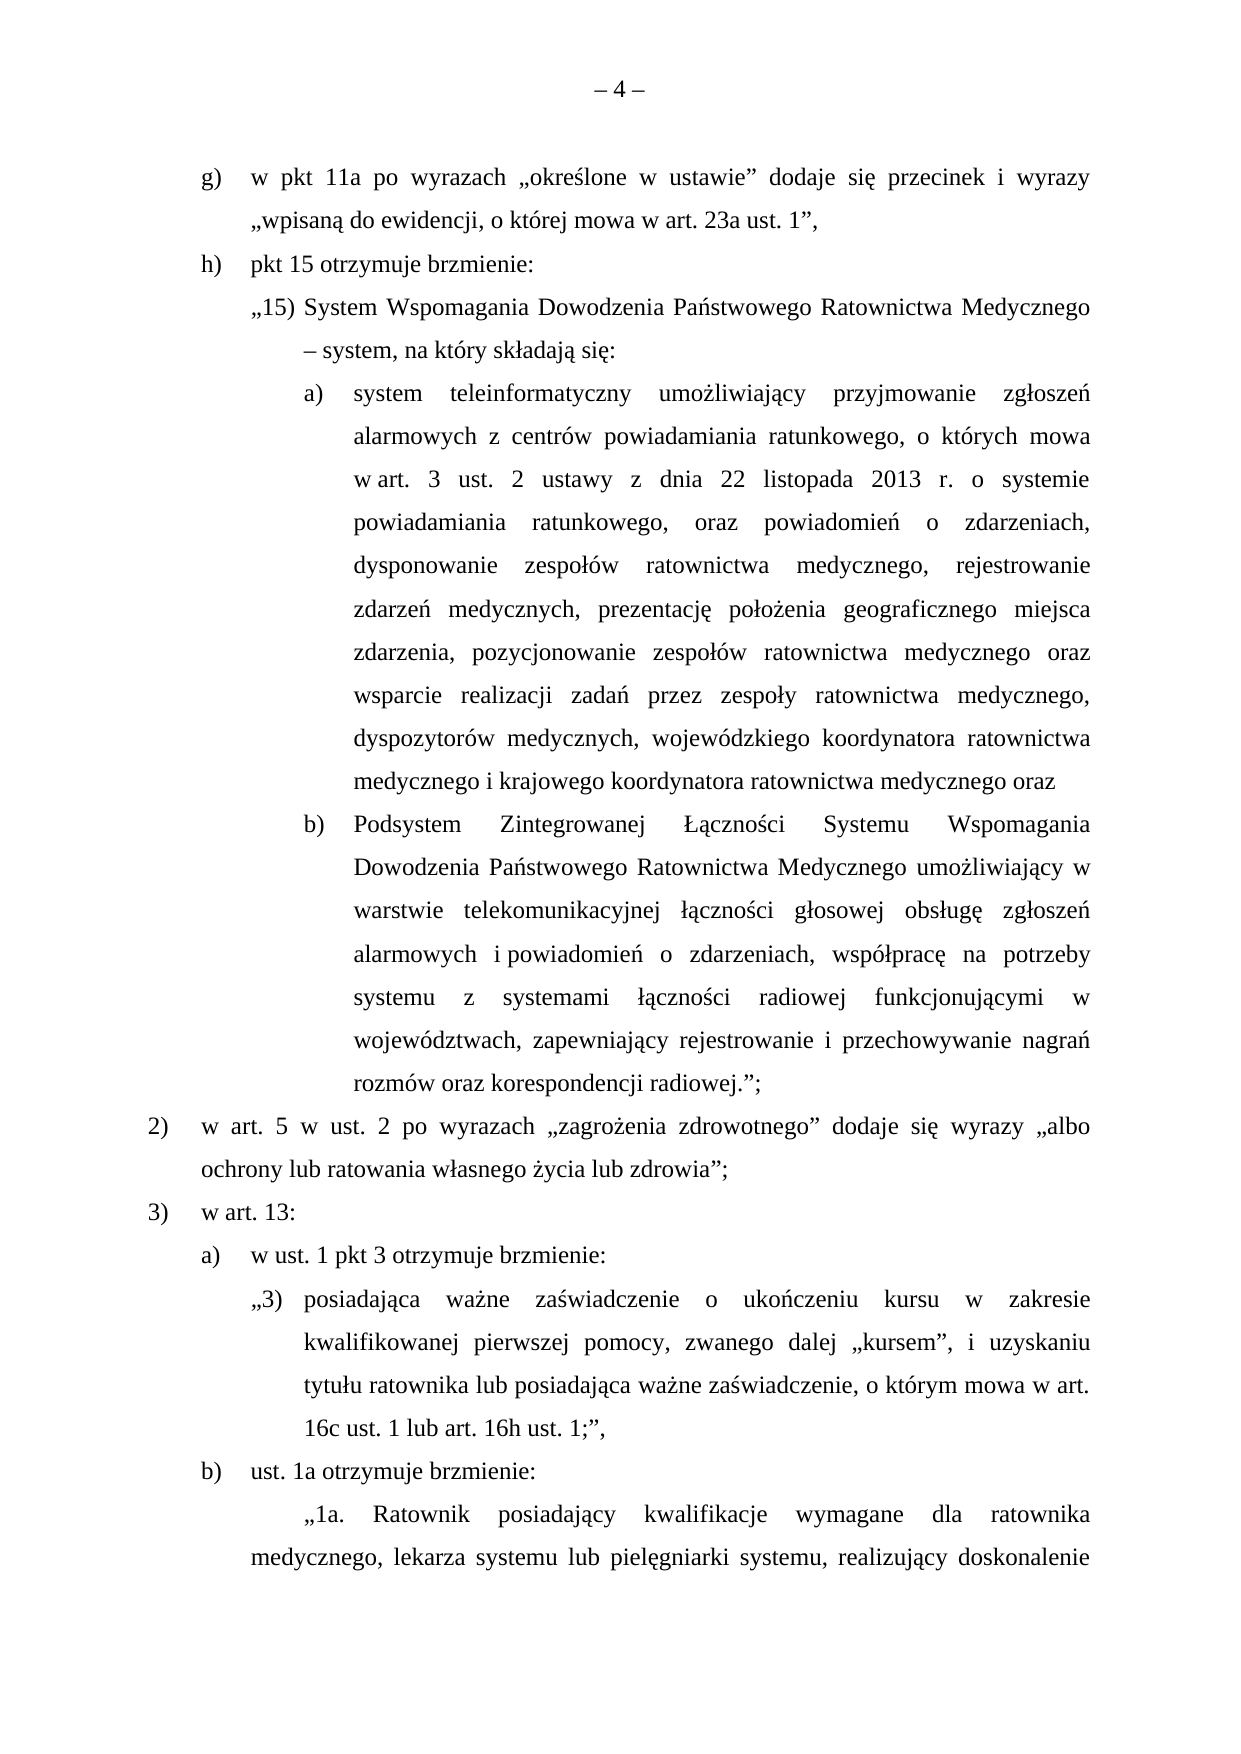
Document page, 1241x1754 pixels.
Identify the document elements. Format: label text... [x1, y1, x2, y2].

text „15) System Wspomagania Dowodzenia Państwowego Ratownictwa Medycznego – system, na który składają się: [251, 292, 1091, 364]
text b) ust. 1a otrzymuje brzmienie: [201, 1456, 1091, 1485]
text 3) w art. 13: [148, 1197, 1091, 1226]
text a) system teleinformatyczny umożliwiający przyjmowanie zgłoszeń alarmowych z centrów powiadamiania ratunkowego, o których mowa w art. 3 ust. 2 ustawy z dnia 22 listopada 2013 r. o systemie powiadamiania ratunkowego, oraz powiadomień o zdarzeniach, dysponowanie zespołów ratownictwa medycznego, rejestrowanie zdarzeń medycznych, prezentację położenia geograficznego miejsca zdarzenia, pozycjonowanie zespołów ratownictwa medycznego oraz wsparcie realizacji zadań przez zespoły ratownictwa medycznego, dyspozytorów medycznych, wojewódzkiego koordynatora ratownictwa medycznego i krajowego koordynatora ratownictwa medycznego oraz [304, 378, 1091, 795]
text b) Podsystem Zintegrowanej Łączności Systemu Wspomagania Dowodzenia Państwowego Ratownictwa Medycznego umożliwiający w warstwie telekomunikacyjnej łączności głosowej obsługę zgłoszeń alarmowych i powiadomień o zdarzeniach, współpracę na potrzeby systemu z systemami łączności radiowej funkcjonującymi w województwach, zapewniający rejestrowanie i przechowywanie nagrań rozmów oraz korespondencji radiowej.”; [304, 809, 1091, 1097]
text a) w ust. 1 pkt 3 otrzymuje brzmienie: [201, 1241, 1091, 1269]
text h) pkt 15 otrzymuje brzmienie: [201, 249, 1091, 277]
text „3) posiadająca ważne zaświadczenie o ukończeniu kursu w zakresie kwalifikowanej pierwszej pomocy, zwanego dalej „kursem”, i uzyskaniu tytułu ratownika lub posiadająca ważne zaświadczenie, o którym mowa w art. 16c ust. 1 lub art. 16h ust. 1;”, [251, 1284, 1091, 1442]
text 2) w art. 5 w ust. 2 po wyrazach „zagrożenia zdrowotnego” dodaje się wyrazy „albo ochrony lub ratowania własnego życia lub zdrowia”; [148, 1111, 1091, 1183]
text g) w pkt 11a po wyrazach „określone w ustawie” dodaje się przecinek i wyrazy „wpisaną do ewidencji, o której mowa w art. 23a ust. 1”, [201, 162, 1091, 234]
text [251, 1499, 1091, 1571]
